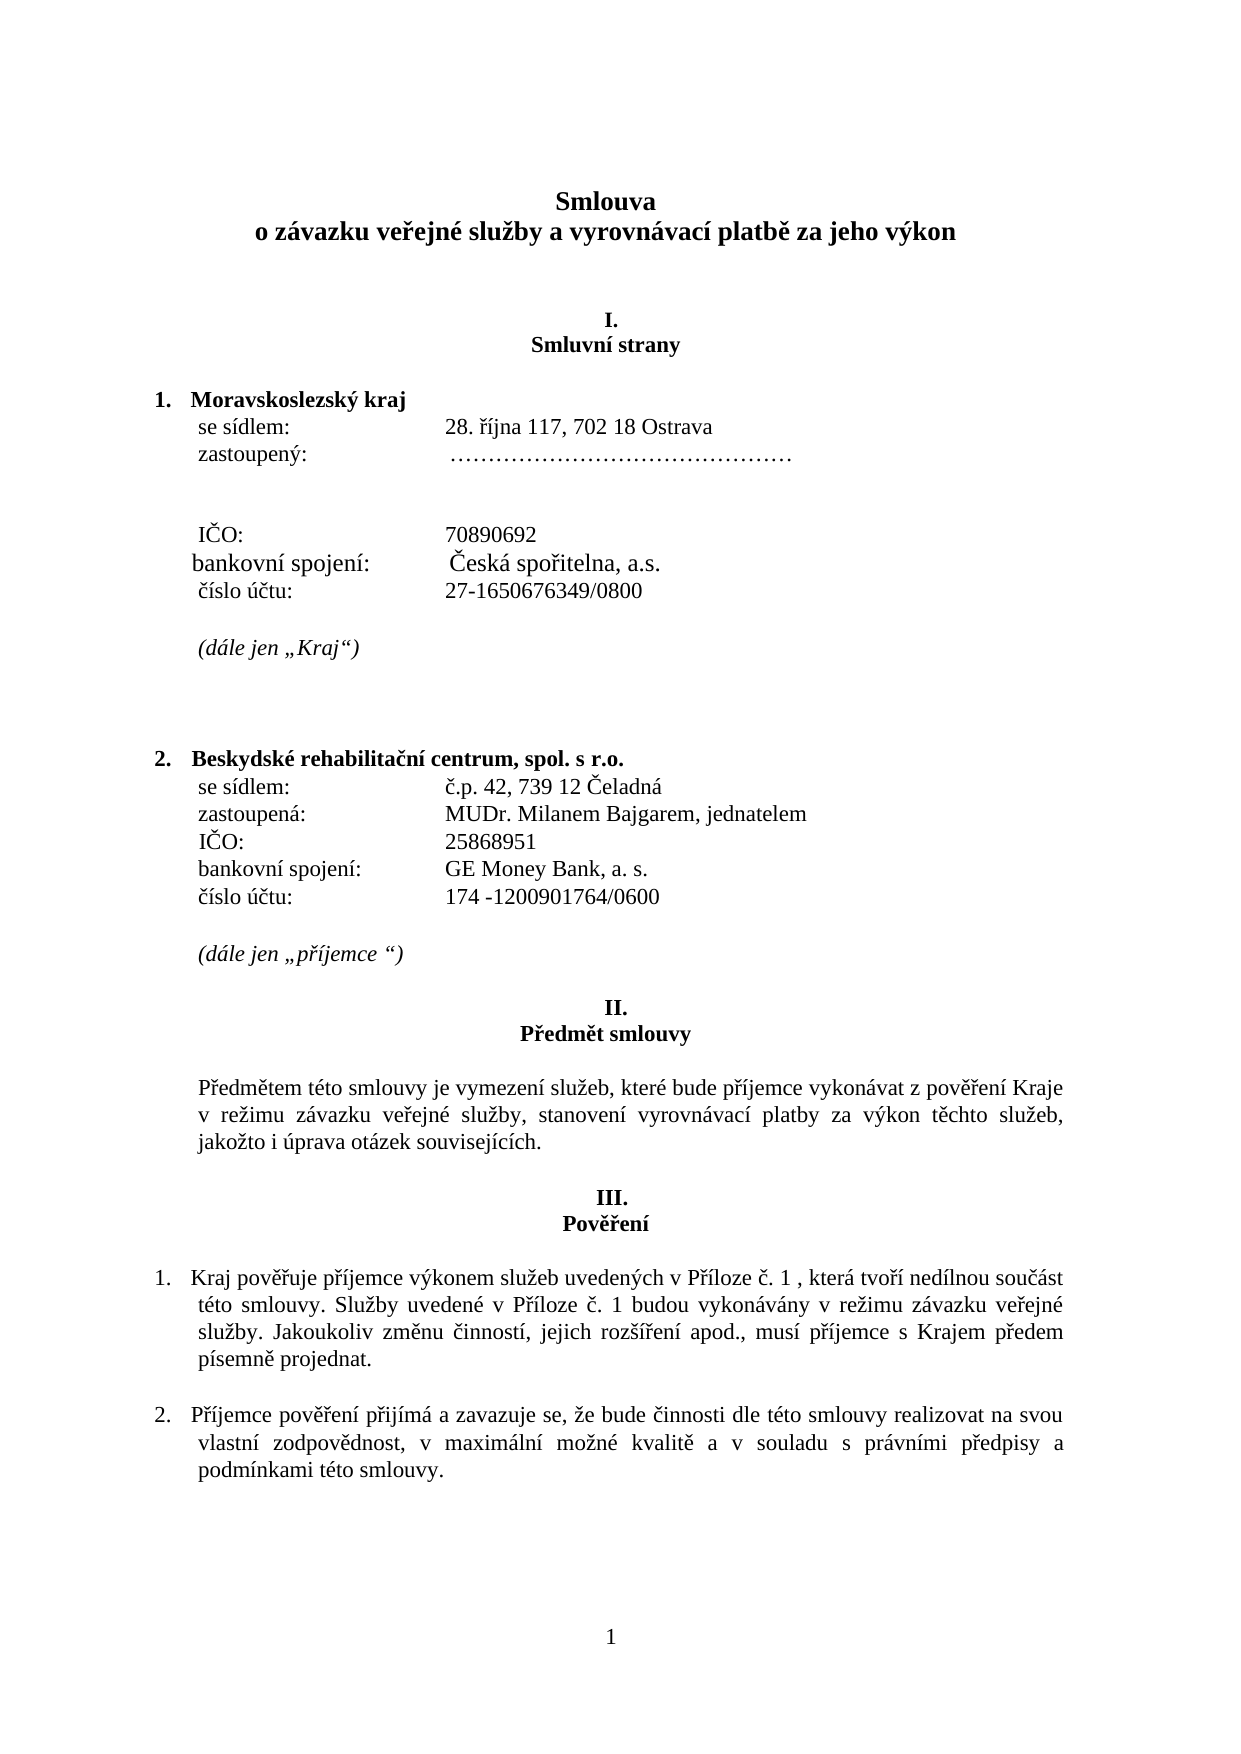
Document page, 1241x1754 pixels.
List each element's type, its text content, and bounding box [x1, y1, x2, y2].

text o závazku veřejné služby a vyrovnávací platbě za jeho výkon [154, 217, 1057, 247]
text se sídlem: 28. října 117, 702 18 Ostrava [198, 413, 1065, 440]
list Beskydské rehabilitační centrum, spol. s r.o. [154, 745, 1065, 772]
text zastoupená: MUDr. Milanem Bajgarem, jednatelem [198, 800, 1065, 827]
text Smlouva [154, 187, 1057, 217]
text číslo účtu: 27-1650676349/0800 [198, 576, 1065, 604]
text Předmětem této smlouvy je vymezení služeb, které bude příjemce vykonávat z pověření Kraje v režimu závazku veřejné služby, stanovení vyrovnávací platby za výkon těchto služeb, jakožto i úprava otázek souvisejících. [198, 1074, 1065, 1155]
subtitle I. [604, 308, 1065, 333]
text Smluvní strany [154, 333, 1057, 358]
list Kraj pověřuje příjemce výkonem služeb uvedených v Příloze č. 1 , která tvoří nedílnou součást této smlouvy. Služby uvedené v Příloze č. 1 budou vykonávány v režimu závazku veřejné služby. Jakoukoliv změnu činností, jejich rozšíření apod., musí příjemce s Krajem předem písemně projednat. [154, 1264, 1065, 1372]
text IČO: 70890692 [198, 522, 1065, 548]
text III. [596, 1185, 1065, 1211]
text Pověření [154, 1211, 1057, 1236]
text (dále jen „Kraj“) [198, 635, 1065, 660]
text IČO: 25868951 [198, 827, 698, 855]
list Příjemce pověření přijímá a zavazuje se, že bude činnosti dle této smlouvy realizovat na svou vlastní zodpovědnost, v maximální možné kvalitě a v souladu s právními předpisy a podmínkami této smlouvy. [154, 1401, 1065, 1483]
text II. [604, 995, 1065, 1021]
text zastoupený: ……………………………………… [198, 440, 1065, 467]
text bankovní spojení: Česká spořitelna, a.s. [154, 548, 1065, 576]
text bankovní spojení: GE Money Bank, a. s. [198, 855, 1065, 882]
text číslo účtu: 174 -1200901764/0600 [198, 882, 1065, 910]
text (dále jen „příjemce “) [198, 941, 1065, 966]
text Předmět smlouvy [154, 1021, 1057, 1046]
list Moravskoslezský kraj [154, 386, 1065, 413]
text se sídlem: č.p. 42, 739 12 Čeladná [198, 772, 1065, 800]
